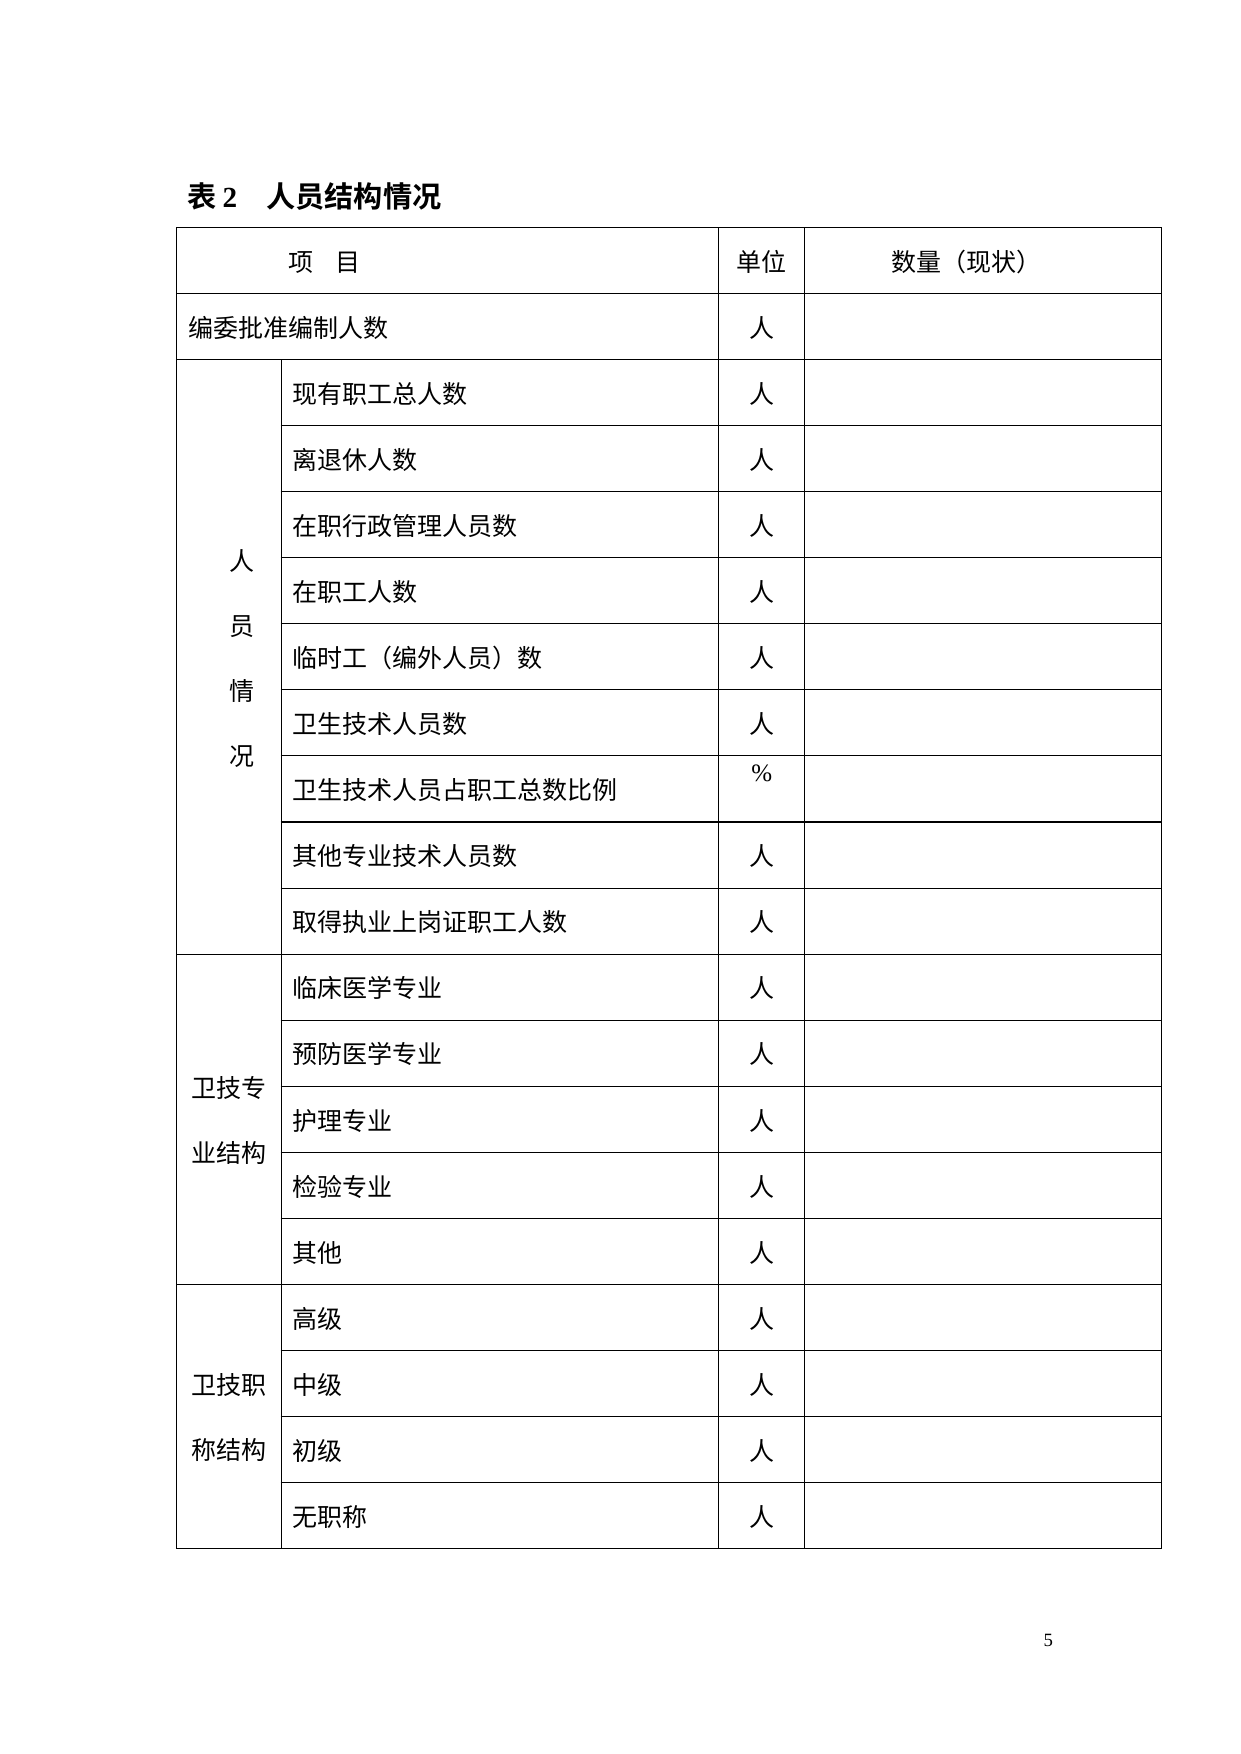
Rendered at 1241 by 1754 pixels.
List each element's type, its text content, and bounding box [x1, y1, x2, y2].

table_cell [805, 294, 1161, 359]
table_cell 卫技职 称结构 [177, 1285, 281, 1548]
table_cell 护理专业 [282, 1087, 718, 1152]
table_cell [805, 1219, 1161, 1284]
table_cell 人 [719, 624, 804, 689]
table_cell 高级 [282, 1285, 718, 1350]
table_cell 人 [719, 360, 804, 425]
table_header 项 目 [177, 228, 718, 293]
table_cell [805, 558, 1161, 623]
table_header 单位 [719, 228, 804, 293]
table_cell 人 [719, 1351, 804, 1416]
table_cell 预防医学专业 [282, 1021, 718, 1086]
table_cell 临时工（编外人员）数 [282, 624, 718, 689]
text 表2 人员结构情况 [187, 162, 1053, 227]
table_cell 人 [719, 294, 804, 359]
table_cell 人 [719, 1021, 804, 1086]
table_cell [805, 889, 1161, 953]
table_cell 离退休人数 [282, 426, 718, 491]
table_cell 人 [719, 1153, 804, 1218]
table_cell 人 [719, 690, 804, 755]
table_cell 人 [719, 558, 804, 623]
table_cell 人 员 情 况 [177, 360, 281, 953]
table_cell 人 [719, 426, 804, 491]
table_cell 临床医学专业 [282, 955, 718, 1019]
table_cell [805, 1417, 1161, 1482]
table_cell [805, 1285, 1161, 1350]
table_cell [805, 624, 1161, 689]
table_cell 卫技专 业结构 [177, 955, 281, 1284]
table_cell 人 [719, 1417, 804, 1482]
table_cell [805, 955, 1161, 1019]
table_cell 取得执业上岗证职工人数 [282, 889, 718, 953]
table_cell % [719, 756, 804, 821]
table_cell 人 [719, 492, 804, 557]
table_cell [805, 492, 1161, 557]
table_cell [805, 1351, 1161, 1416]
table_cell [805, 426, 1161, 491]
table_cell [805, 1483, 1161, 1548]
table_cell 人 [719, 823, 804, 887]
table_cell [805, 823, 1161, 887]
table_cell 人 [719, 1219, 804, 1284]
table_cell [805, 1021, 1161, 1086]
table_cell 人 [719, 1087, 804, 1152]
table_cell 中级 [282, 1351, 718, 1416]
table_cell 人 [719, 1483, 804, 1548]
table_cell 其他 [282, 1219, 718, 1284]
table_cell 在职行政管理人员数 [282, 492, 718, 557]
table_cell 在职工人数 [282, 558, 718, 623]
table_header 数量（现状） [805, 228, 1161, 293]
table_cell 检验专业 [282, 1153, 718, 1218]
table_cell 无职称 [282, 1483, 718, 1548]
table_cell 卫生技术人员数 [282, 690, 718, 755]
table_cell [805, 1087, 1161, 1152]
table_cell 编委批准编制人数 [177, 294, 718, 359]
table_cell 现有职工总人数 [282, 360, 718, 425]
table_cell [805, 690, 1161, 755]
table_cell 人 [719, 889, 804, 953]
table_cell 卫生技术人员占职工总数比例 [282, 756, 718, 821]
table_cell [805, 1153, 1161, 1218]
table_cell [805, 756, 1161, 821]
table_cell 人 [719, 955, 804, 1019]
table_cell 初级 [282, 1417, 718, 1482]
table_cell [805, 360, 1161, 425]
table_cell 人 [719, 1285, 804, 1350]
table_cell 其他专业技术人员数 [282, 823, 718, 887]
